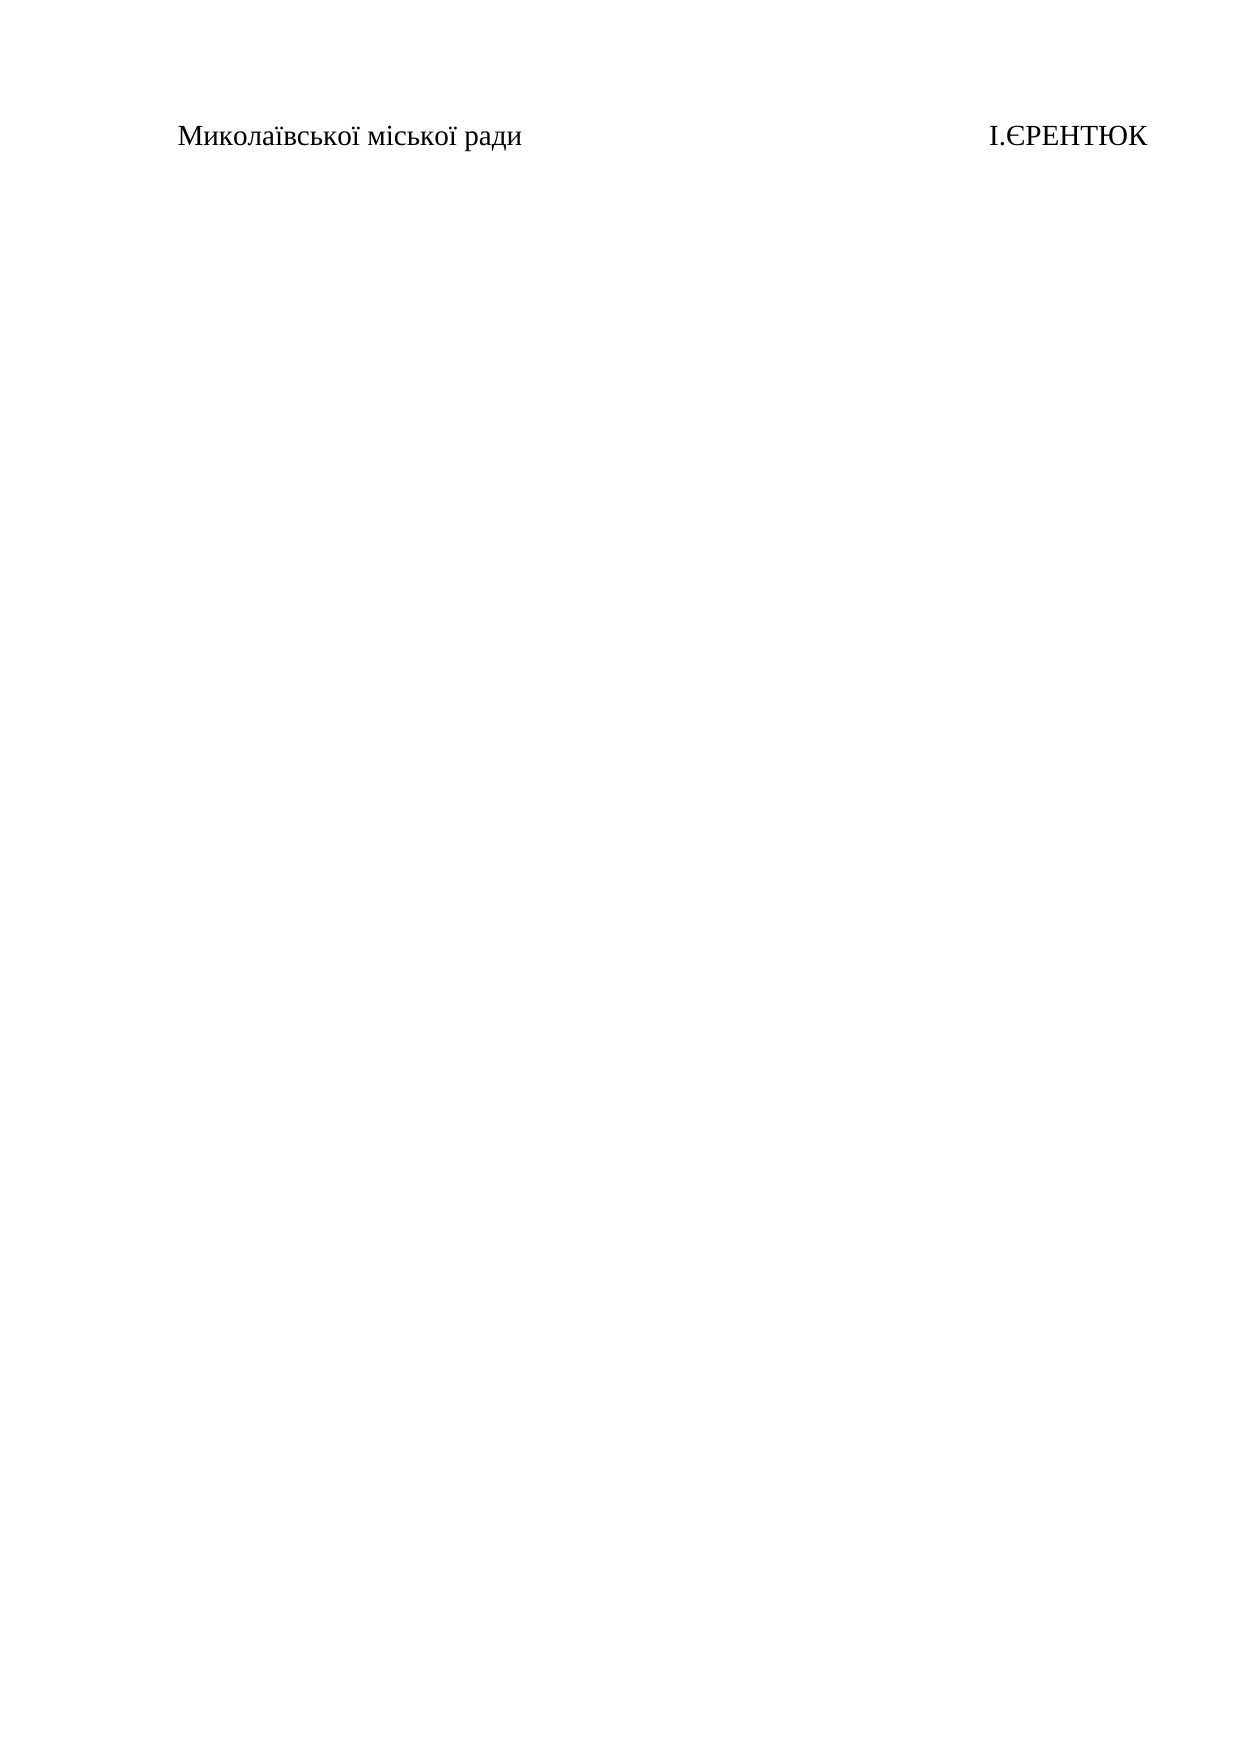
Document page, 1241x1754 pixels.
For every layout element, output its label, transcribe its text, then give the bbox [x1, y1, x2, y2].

text Миколаївської міської ради І.ЄРЕНТЮК [522, 118, 1182, 152]
